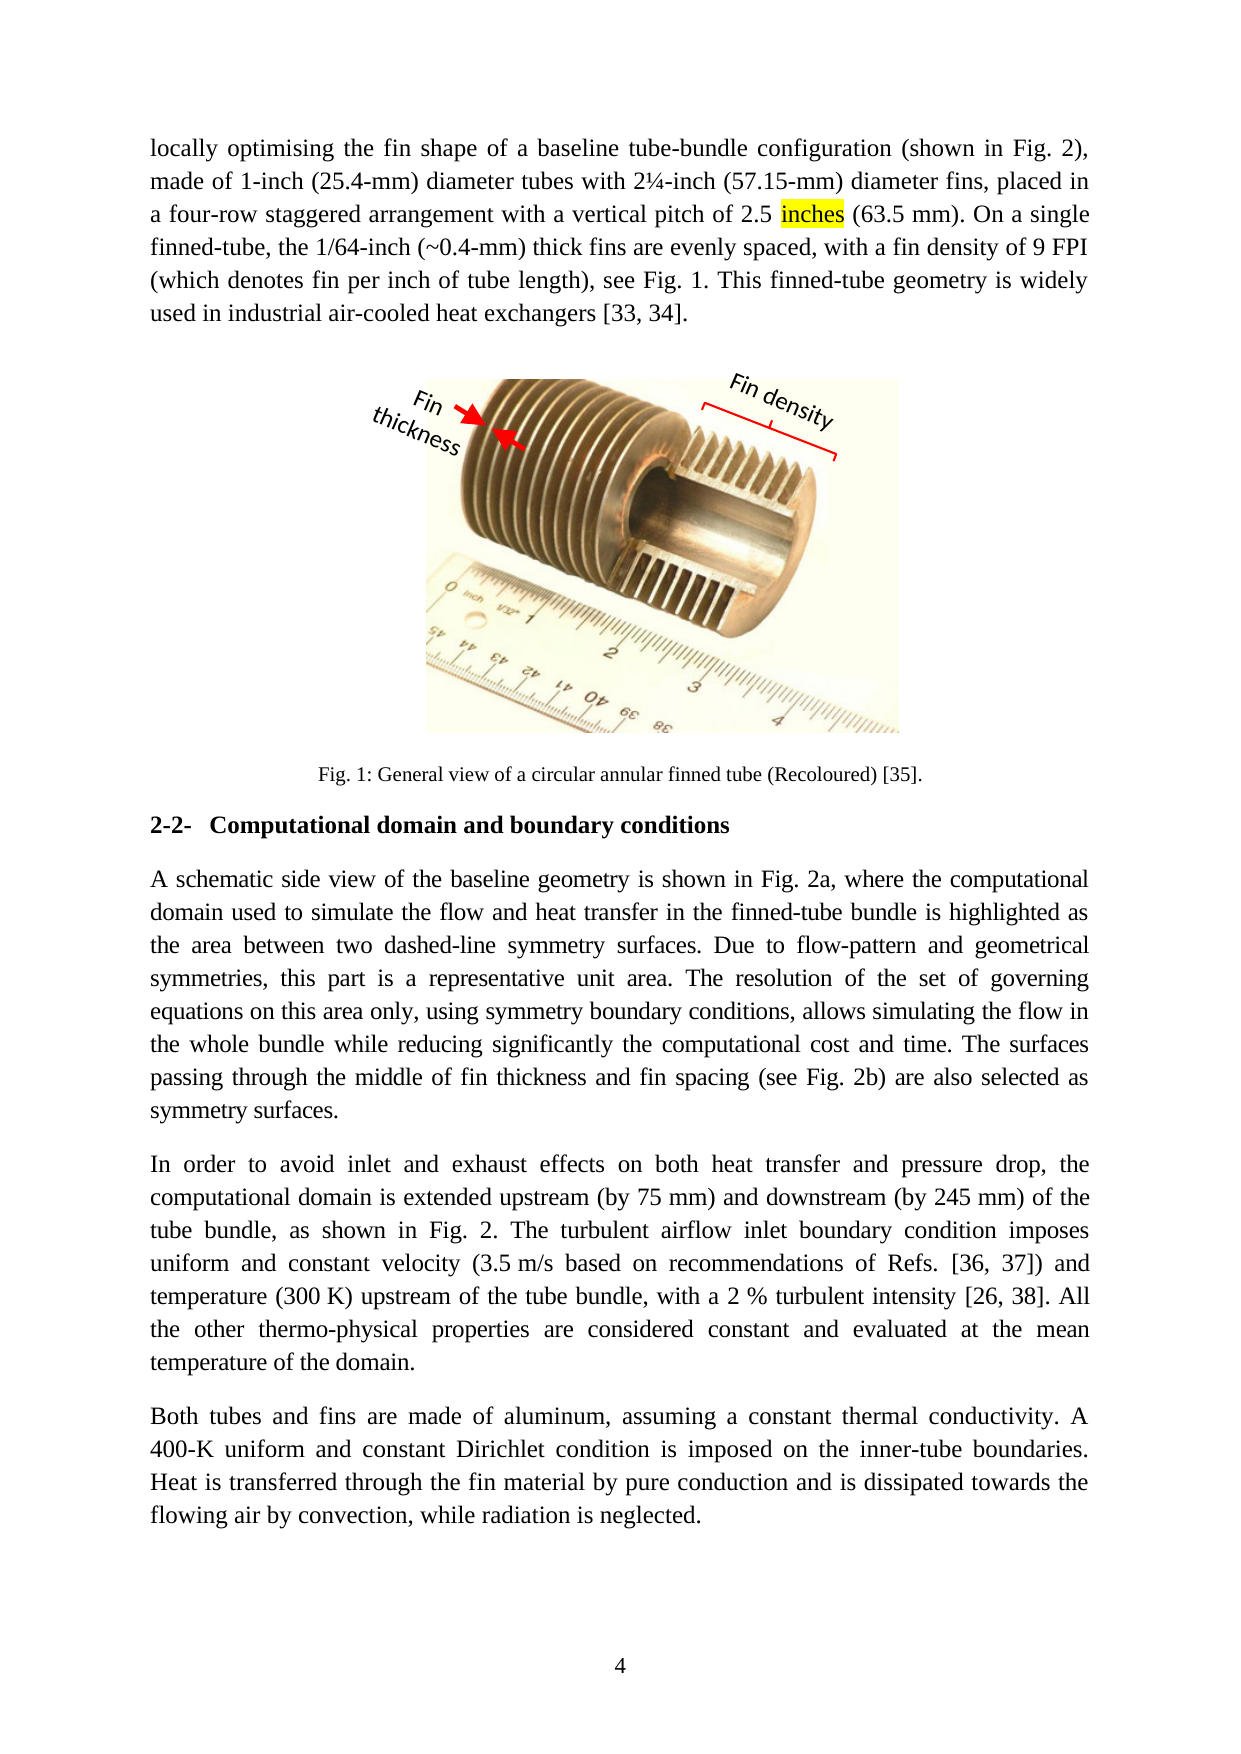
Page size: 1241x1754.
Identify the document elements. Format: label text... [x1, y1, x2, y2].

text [150, 133, 1090, 327]
text Both tubes and fins are made of aluminum, assuming a constant thermal conductivity. A 400-K uniform and constant Dirichlet condition is imposed on the inner-tube boundaries. Heat is transferred through the fin material by pure conduction and is dissipated towards the flowing air by convection, while radiation is neglected. [150, 1401, 1090, 1529]
text In order to avoid inlet and exhaust effects on both heat transfer and pressure drop, the computational domain is extended upstream (by 75 mm) and downstream (by 245 mm) of the tube bundle, as shown in Fig. 2. The turbulent airflow inlet boundary condition imposes uniform and constant velocity (3.5 m/s based on recommendations of Refs. [36, 37]) and temperature (300 K) upstream of the tube bundle, with a 2 % turbulent intensity [26, 38]. All the other thermo-physical properties are considered constant and evaluated at the mean temperature of the domain. [150, 1149, 1090, 1376]
subtitle Computational domain and boundary conditions [150, 810, 1090, 839]
table_header [139, 352, 1102, 762]
text A schematic side view of the baseline geometry is shown in Fig. 2a, where the computational domain used to simulate the flow and heat transfer in the finned-tube bundle is highlighted as the area between two dashed-line symmetry surfaces. Due to flow-pattern and geometrical symmetries, this part is a representative unit area. The resolution of the set of governing equations on this area only, using symmetry boundary conditions, allows simulating the flow in the whole bundle while reducing significantly the computational cost and time. The surfaces passing through the middle of fin thickness and fin spacing (see Fig. 2b) are also selected as symmetry surfaces. [150, 864, 1090, 1124]
text Fig. 1: General view of a circular annular finned tube (Recoloured) [35]. [150, 762, 1090, 786]
